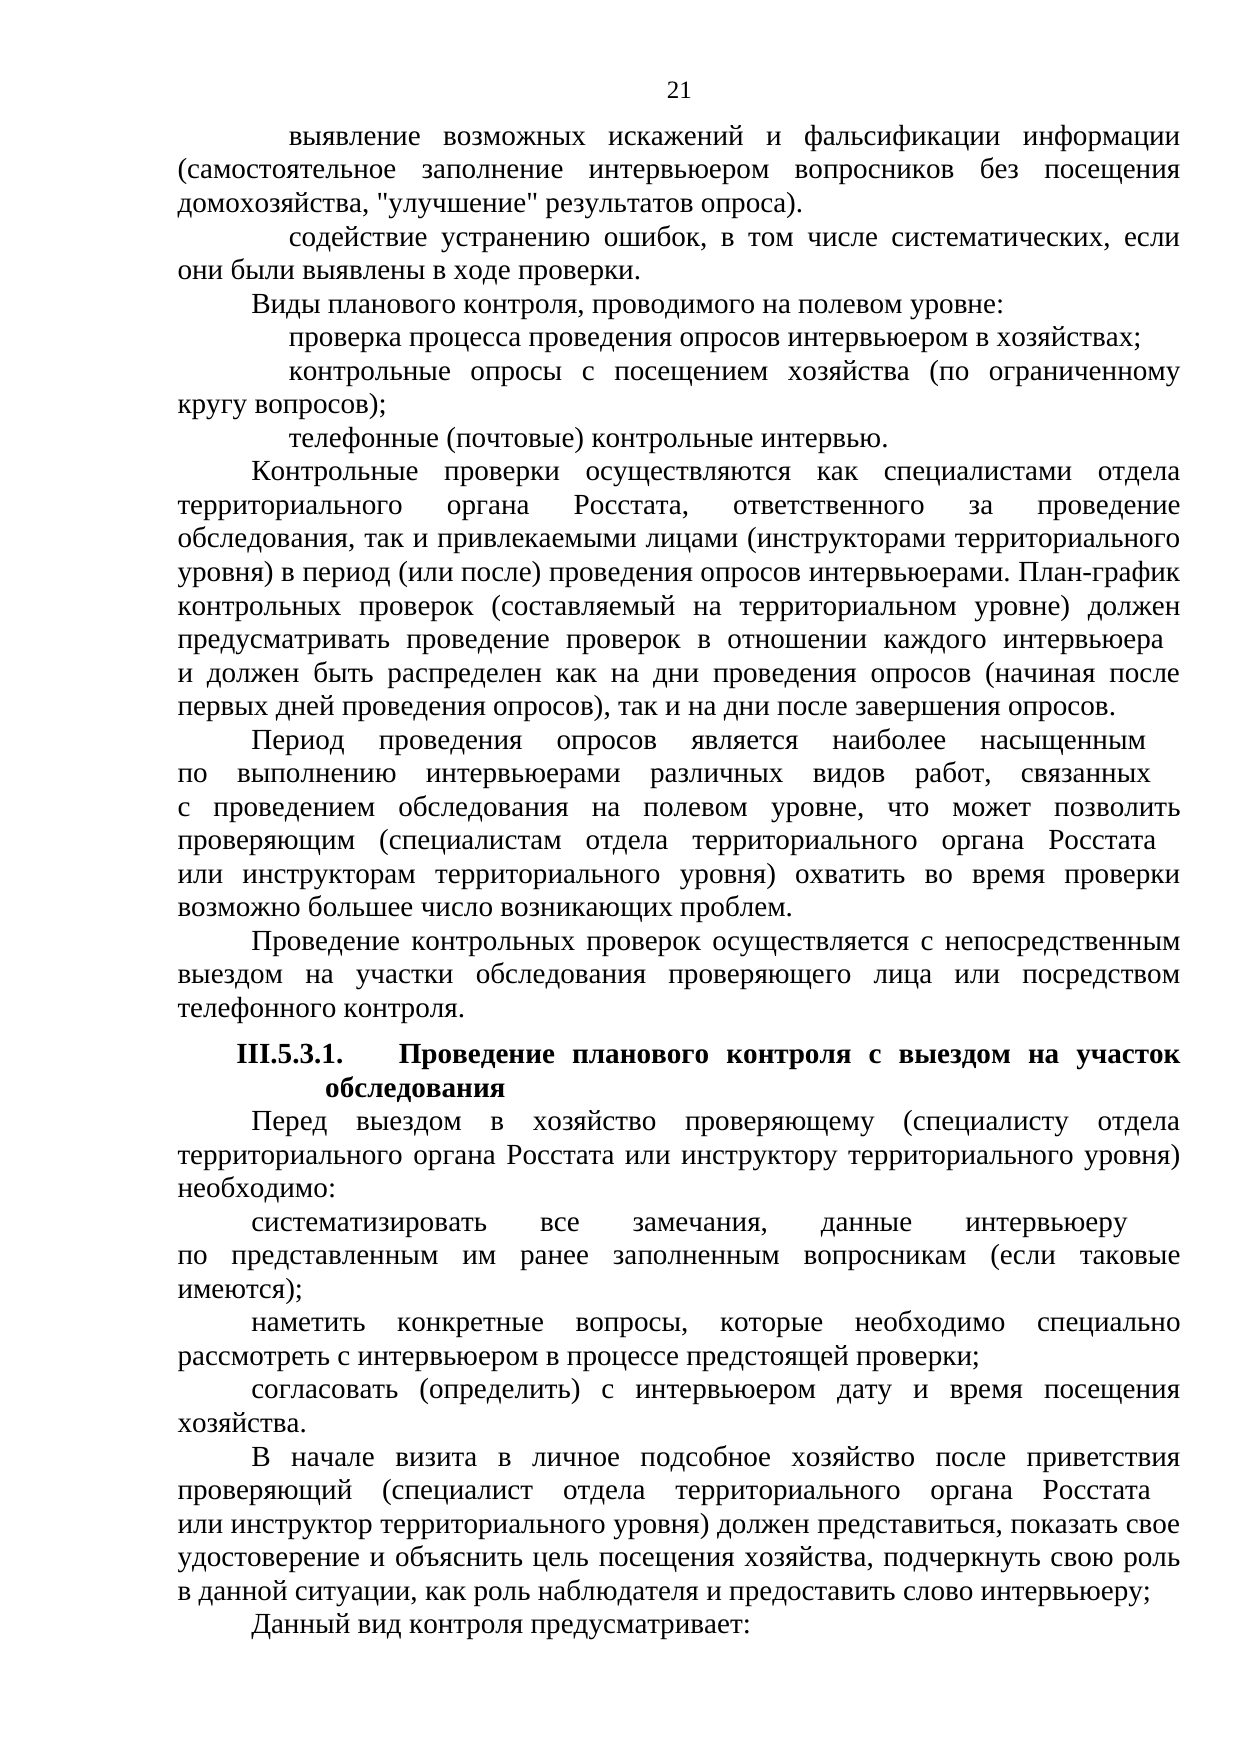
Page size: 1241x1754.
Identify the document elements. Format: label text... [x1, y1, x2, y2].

text контрольные опросы с посещением хозяйства (по ограниченному кругу вопросов); [177, 353, 1181, 420]
text Виды планового контроля, проводимого на полевом уровне: [177, 286, 1181, 319]
text Данный вид контроля предусматривает: [177, 1606, 1181, 1640]
text проверка процесса проведения опросов интервьюером в хозяйствах; [177, 319, 1181, 353]
text Период проведения опросов является наиболее насыщенным по выполнению интервьюерами различных видов работ, связанных с проведением обследования на полевом уровне, что может позволить проверяющим (специалистам отдела территориального органа Росстата или инструкторам территориального уровня) охватить во время проверки возможно большее число возникающих проблем. [177, 722, 1181, 923]
text Перед выездом в хозяйство проверяющему (специалисту отдела территориального органа Росстата или инструктору территориального уровня) необходимо: [177, 1103, 1181, 1204]
text телефонные (почтовые) контрольные интервью. [177, 420, 1181, 453]
text систематизировать все замечания, данные интервьюеру по представленным им ранее заполненным вопросникам (если таковые имеются); [177, 1204, 1181, 1304]
text содействие устранению ошибок, в том числе систематических, если они были выявлены в ходе проверки. [177, 219, 1181, 286]
text наметить конкретные вопросы, которые необходимо специально рассмотреть с интервьюером в процессе предстоящей проверки; [177, 1304, 1181, 1372]
text Контрольные проверки осуществляются как специалистами отдела территориального органа Росстата, ответственного за проведение обследования, так и привлекаемыми лицами (инструкторами территориального уровня) в период (или после) проведения опросов интервьюерами. План-график контрольных проверок (составляемый на территориальном уровне) должен предусматривать проведение проверок в отношении каждого интервьюера и должен быть распределен как на дни проведения опросов (начиная после первых дней проведения опросов), так и на дни после завершения опросов. [177, 453, 1181, 722]
text Проведение контрольных проверок осуществляется с непосредственным выездом на участки обследования проверяющего лица или посредством телефонного контроля. [177, 923, 1181, 1024]
text согласовать (определить) с интервьюером дату и время посещения хозяйства. [177, 1372, 1181, 1439]
text В начале визита в личное подсобное хозяйство после приветствия проверяющий (специалист отдела территориального органа Росстата или инструктор территориального уровня) должен представиться, показать свое удостоверение и объяснить цель посещения хозяйства, подчеркнуть свою роль в данной ситуации, как роль наблюдателя и предоставить слово интервьюеру; [177, 1439, 1181, 1606]
text выявление возможных искажений и фальсификации информации (самостоятельное заполнение интервьюером вопросников без посещения домохозяйства, "улучшение" результатов опроса). [177, 118, 1181, 219]
subtitle Проведение планового контроля с выездом на участок обследования [236, 1036, 1181, 1103]
